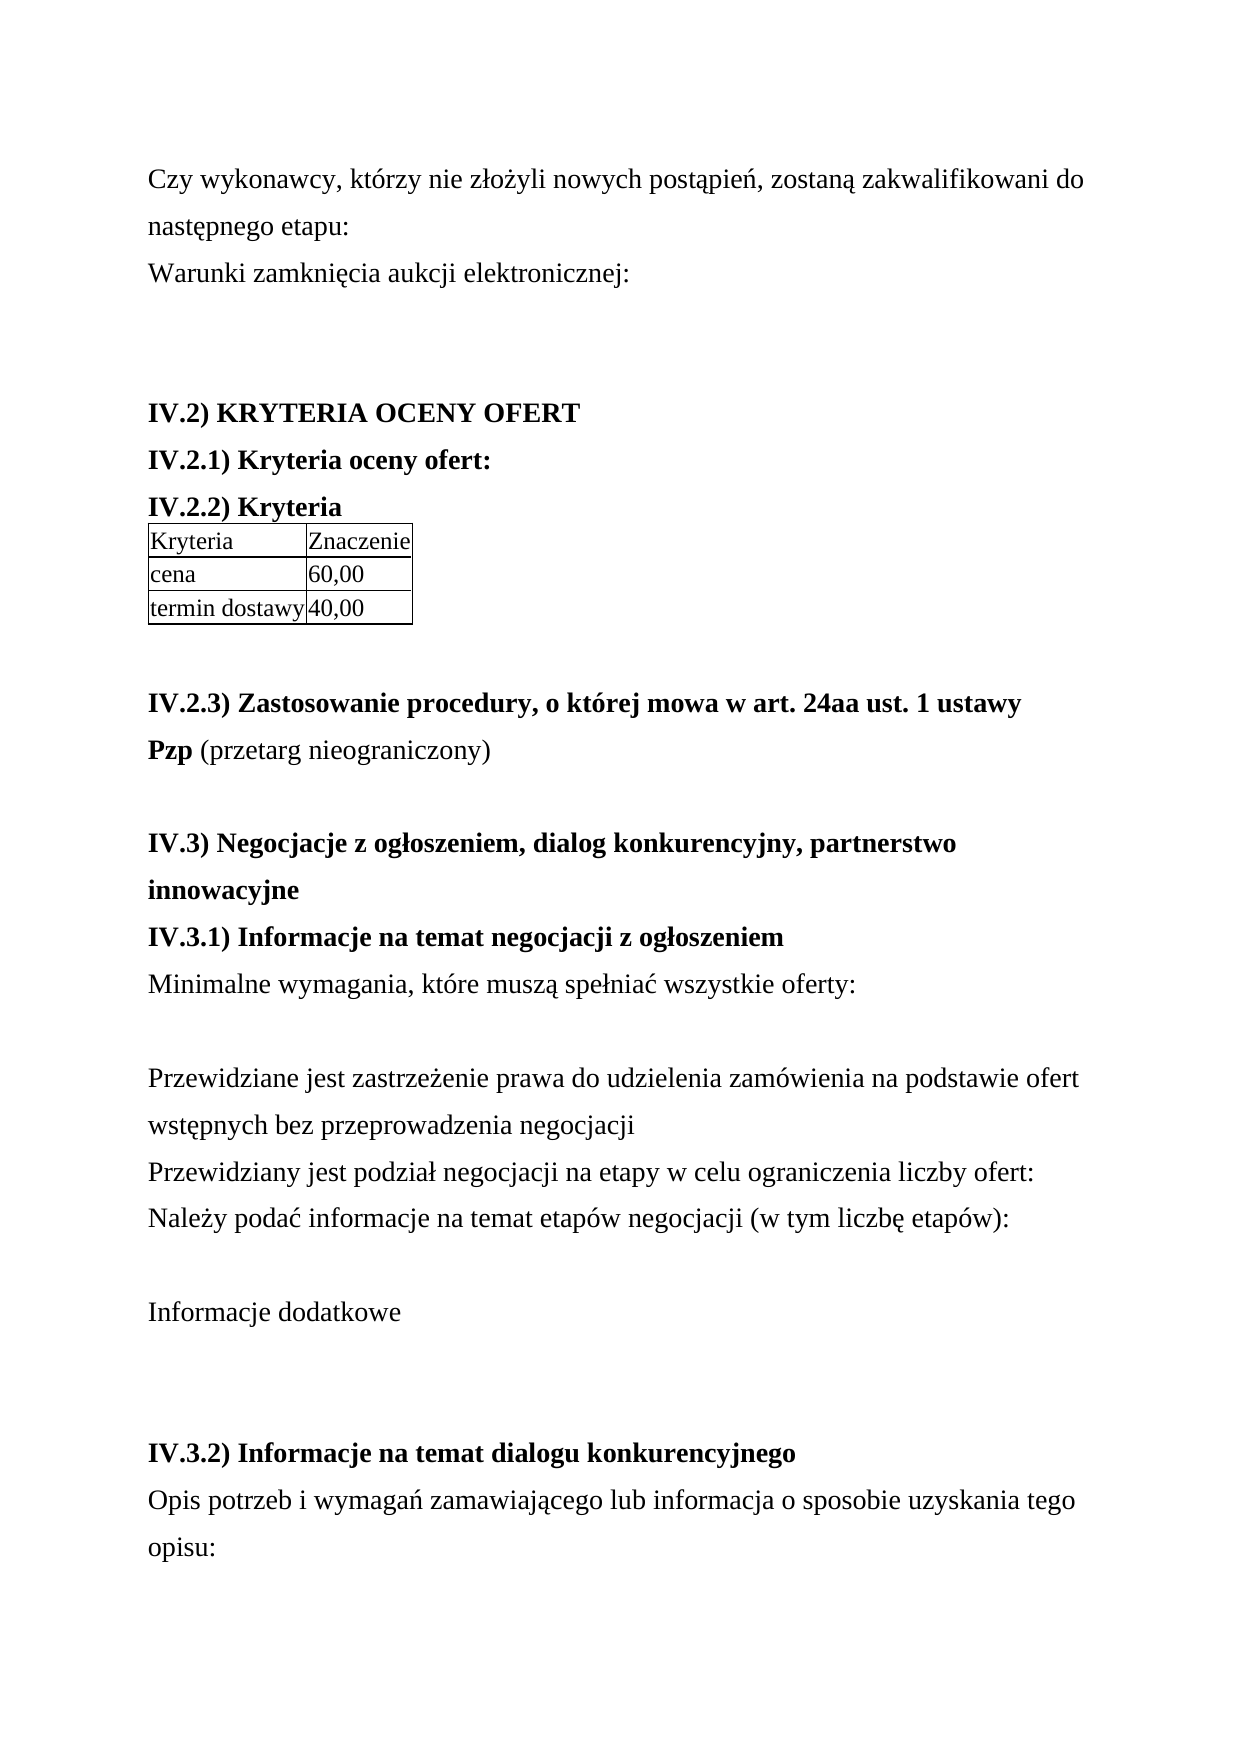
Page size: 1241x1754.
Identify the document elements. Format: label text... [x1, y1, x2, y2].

table_cell 60,00 [307, 556, 412, 589]
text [148, 624, 1093, 1562]
table_header Kryteria [149, 524, 306, 556]
table_cell 40,00 [307, 590, 412, 623]
table_cell cena [149, 558, 306, 589]
table_cell termin dostawy [149, 591, 306, 623]
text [148, 148, 1093, 335]
text IV.2) KRYTERIA OCENY OFERT IV.2.1) Kryteria oceny ofert: IV.2.2) Kryteria [148, 335, 1093, 523]
table_header Znaczenie [307, 524, 412, 556]
